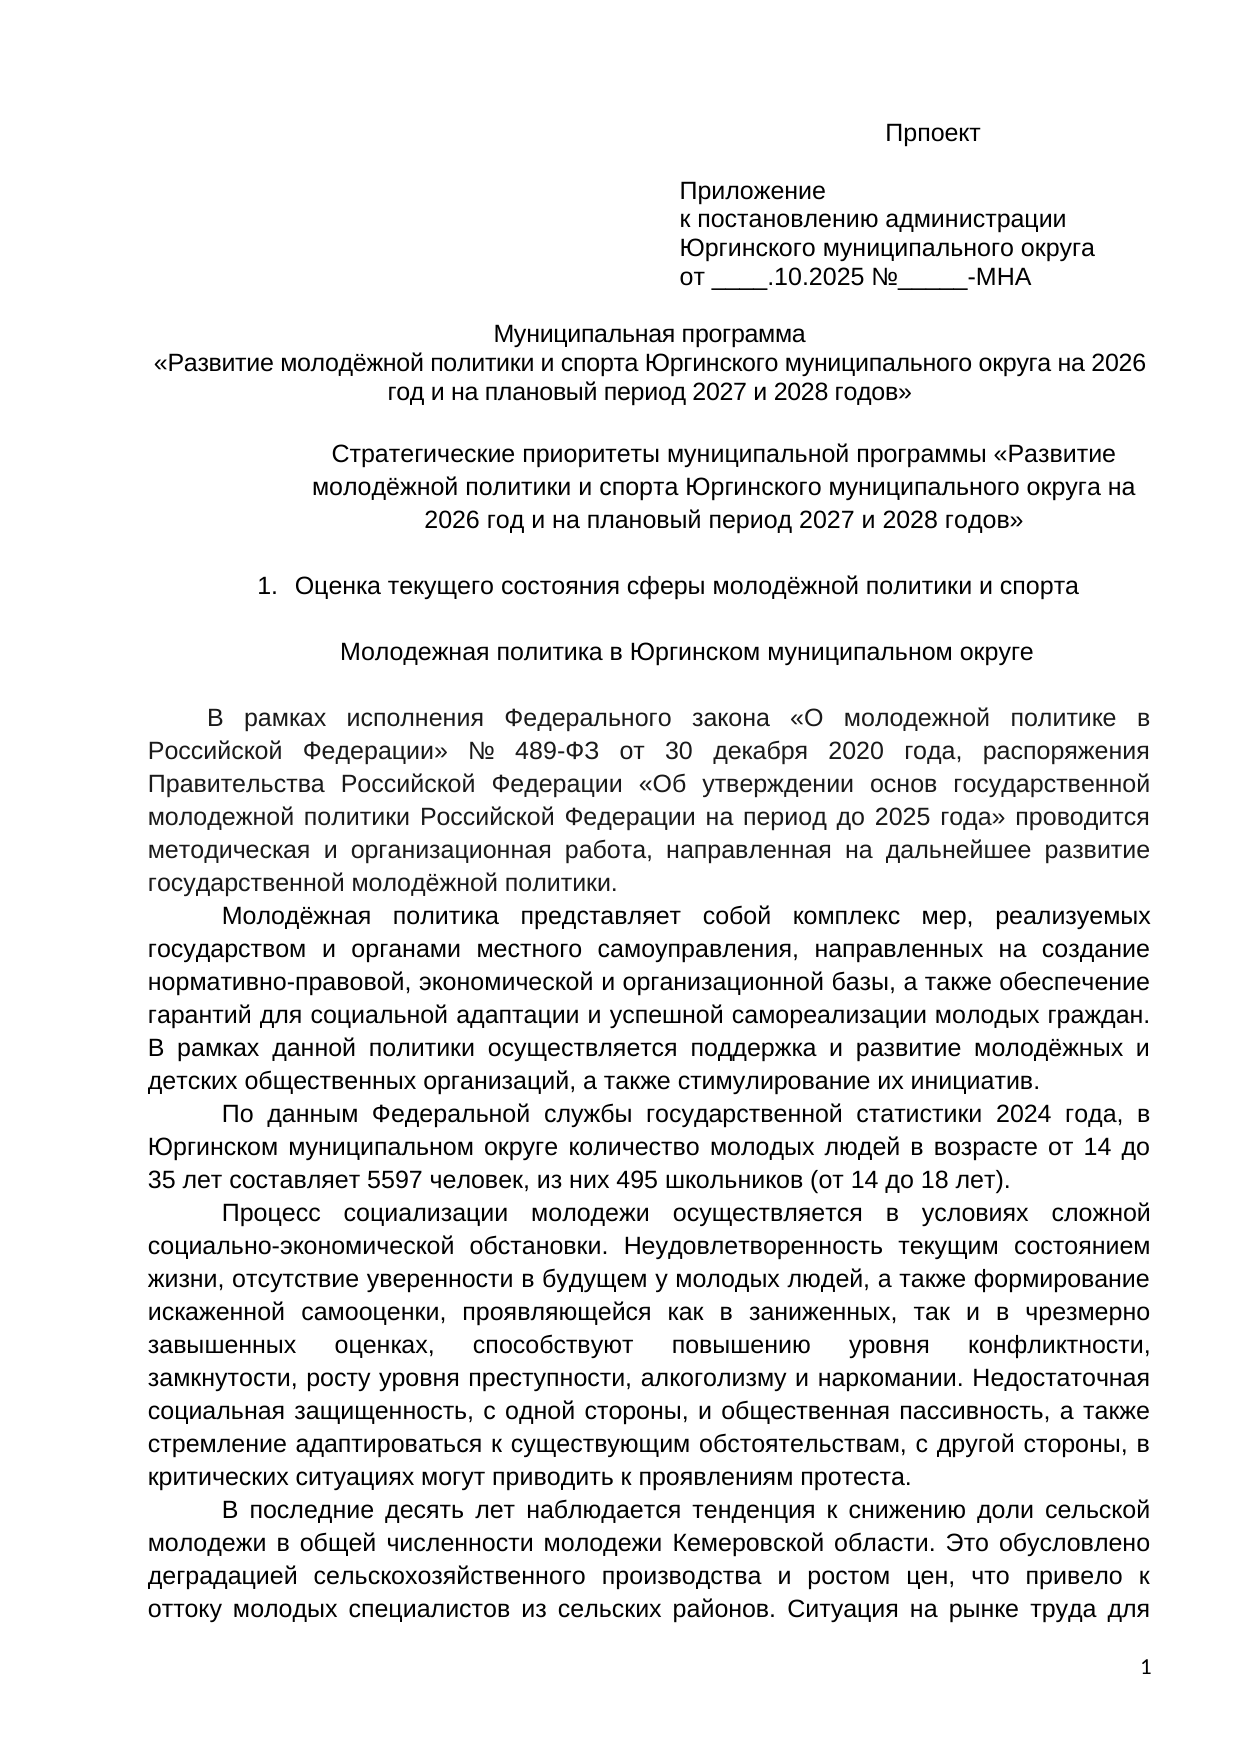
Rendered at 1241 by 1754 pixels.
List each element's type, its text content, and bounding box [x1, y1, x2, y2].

text Муниципальная программа [148, 319, 1152, 348]
text По данным Федеральной службы государственной статистики 2024 года, в Юргинском муниципальном округе количество молодых людей в возрасте от 14 до 35 лет составляет 5597 человек, из них 495 школьников (от 14 до 18 лет). [148, 1099, 1152, 1194]
list Стратегические приоритеты муниципальной программы «Развитие молодёжной политики и спорта Юргинского муниципального округа на 2026 год и на плановый период 2027 и 2028 годов» [297, 439, 1152, 533]
list Молодежная политика в Юргинском муниципальном округе [223, 637, 1152, 666]
text к постановлению администрации [679, 204, 1152, 233]
text В рамках исполнения Федерального закона «О молодежной политике в Российской Федерации» № 489-ФЗ от 30 декабря 2020 года, распоряжения Правительства Российской Федерации «Об утверждении основ государственной молодежной политики Российской Федерации на период до 2025 года» проводится методическая и организационная работа, направленная на дальнейшее развитие государственной молодёжной политики. [148, 703, 1152, 897]
text Приложение [679, 176, 1152, 204]
text Прпоект [679, 118, 1152, 147]
text Процесс социализации молодежи осуществляется в условиях сложной социально-экономической обстановки. Неудовлетворенность текущим состоянием жизни, отсутствие уверенности в будущем у молодых людей, а также формирование искаженной самооценки, проявляющейся как в заниженных, так и в чрезмерно завышенных оценках, способствуют повышению уровня конфликтности, замкнутости, росту уровня преступности, алкоголизму и наркомании. Недостаточная социальная защищенность, с одной стороны, и общественная пассивность, а также стремление адаптироваться к существующим обстоятельствам, с другой стороны, в критических ситуациях могут приводить к проявлениям протеста. [148, 1198, 1152, 1491]
list Оценка текущего состояния сферы молодёжной политики и спорта [185, 571, 1152, 599]
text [148, 1495, 1152, 1623]
text Юргинского муниципального округа [679, 233, 1152, 262]
text «Развитие молодёжной политики и спорта Юргинского муниципального округа на 2026 год и на плановый период 2027 и 2028 годов» [148, 348, 1152, 406]
text от ____.10.2025 №_____-МНА [679, 262, 1152, 291]
text Молодёжная политика представляет собой комплекс мер, реализуемых государством и органами местного самоуправления, направленных на создание нормативно-правовой, экономической и организационной базы, а также обеспечение гарантий для социальной адаптации и успешной самореализации молодых граждан. В рамках данной политики осуществляется поддержка и развитие молодёжных и детских общественных организаций, а также стимулирование их инициатив. [148, 901, 1152, 1095]
